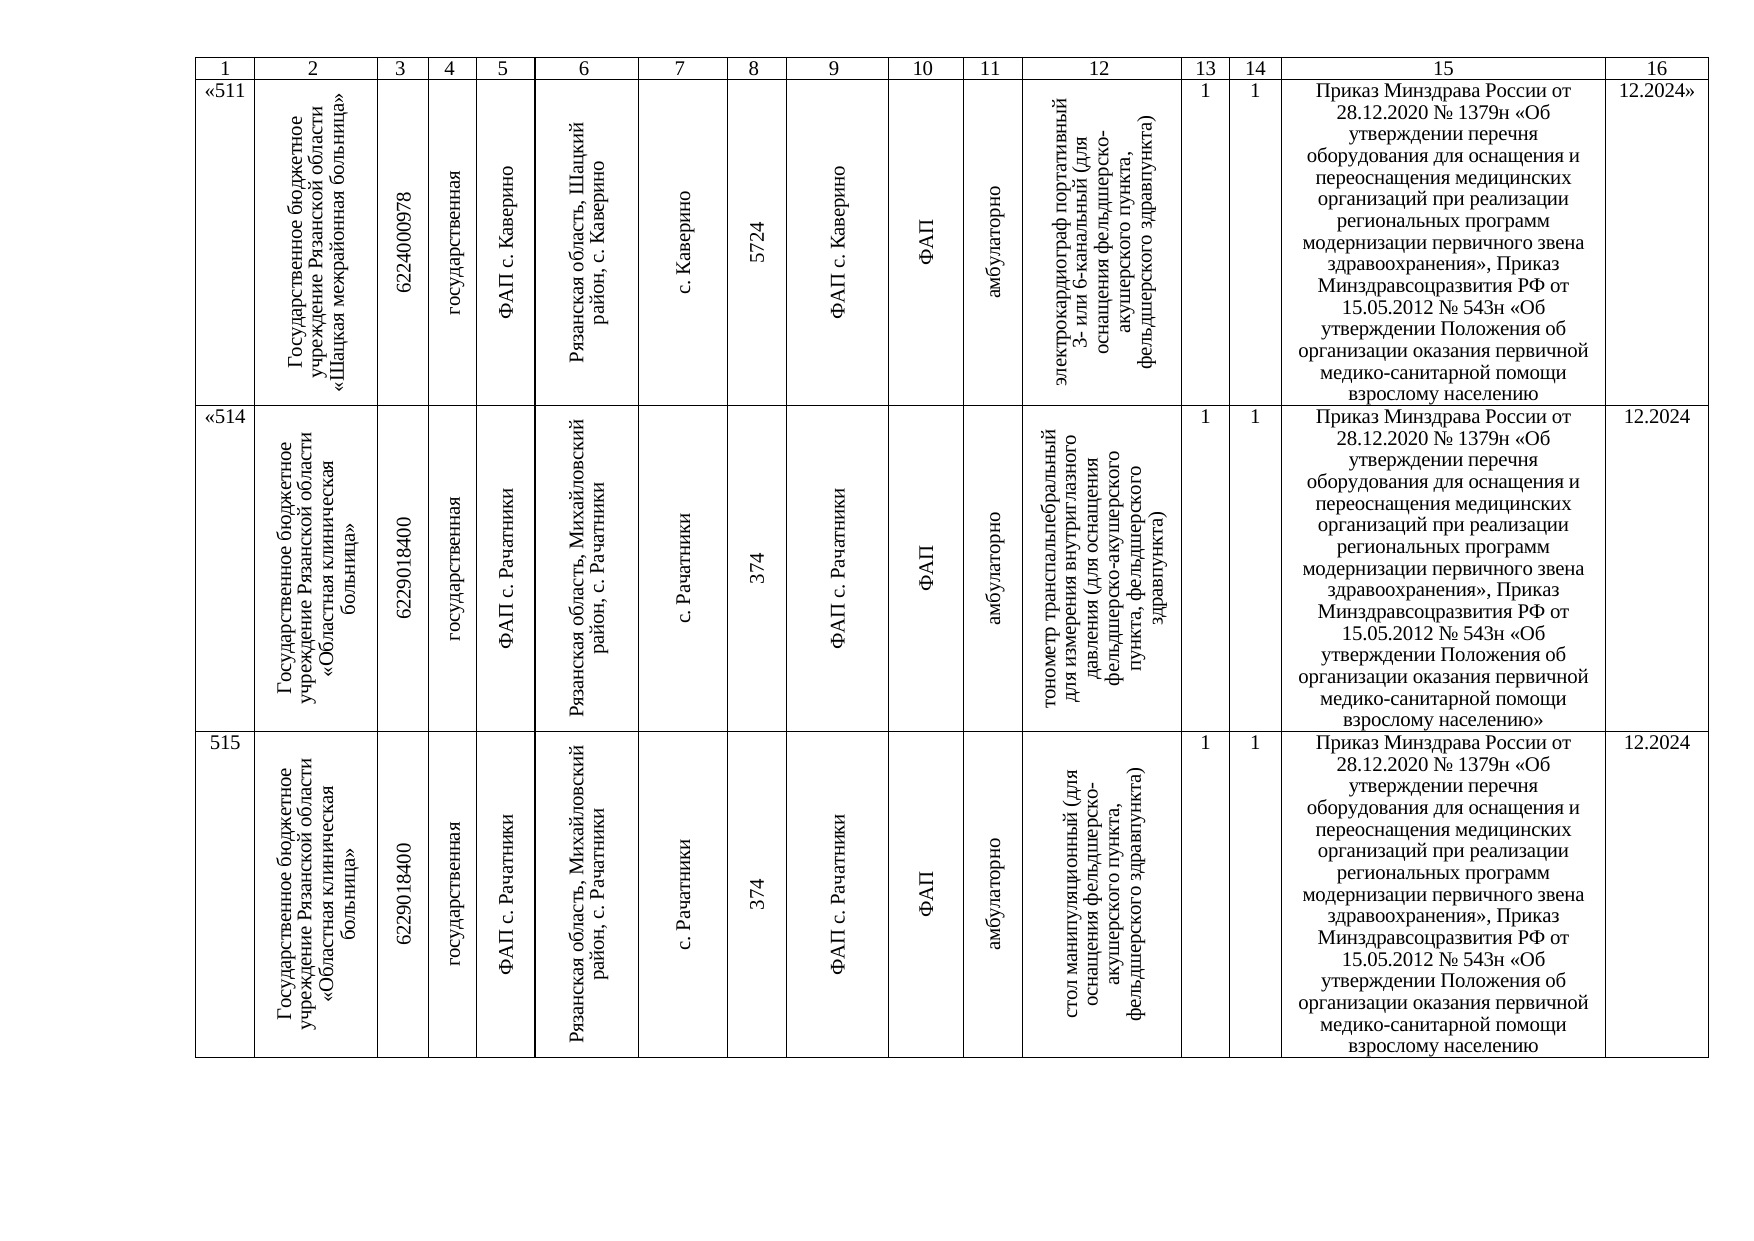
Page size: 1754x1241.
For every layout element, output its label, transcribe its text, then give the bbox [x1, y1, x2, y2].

table_cell Рязанская область, Шацкий район, с. Каверино [536, 80, 638, 405]
table_cell ФАП [889, 80, 963, 405]
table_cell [1282, 80, 1605, 405]
table_cell 1 [1182, 80, 1229, 405]
table_cell с. Рачатники [639, 732, 727, 1057]
table_cell 374 [728, 732, 786, 1057]
table_header 8 [728, 58, 786, 79]
table_cell ФАП с. Рачатники [477, 732, 534, 1057]
table_cell 1 [1182, 732, 1229, 1057]
table_header 12 [1023, 58, 1181, 79]
table_cell 6224000978 [378, 80, 428, 405]
table_cell ФАП с. Рачатники [787, 406, 888, 731]
table_cell ФАП с. Каверино [477, 80, 534, 405]
table_cell 6229018400 [378, 406, 428, 731]
table_cell стол манипуляционный (для оснащения фельдшерско-акушерского пункта, фельдшерского здравпункта) [1023, 732, 1181, 1057]
table_header 4 [429, 58, 476, 79]
table_cell государственная [429, 80, 476, 405]
table_header 10 [889, 58, 963, 79]
table_cell 12.2024» [1606, 80, 1708, 405]
table_cell Рязанская область, Михайловский район, с. Рачатники [536, 406, 638, 731]
table_header 15 [1282, 58, 1605, 79]
table_cell Государственное бюджетное учреждение Рязанской области «Областная клиническая больница» [255, 406, 377, 731]
table_header 9 [787, 58, 888, 79]
table_header 6 [536, 58, 638, 79]
table_cell государственная [429, 406, 476, 731]
table_header 16 [1606, 58, 1708, 79]
table_cell 12.2024 [1606, 732, 1708, 1057]
table_cell «511 [196, 80, 254, 405]
table_cell ФАП [889, 732, 963, 1057]
table_cell ФАП [889, 406, 963, 731]
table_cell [1282, 732, 1605, 1057]
table_cell Приказ Минздрава России от 28.12.2020 № 1379н «Об утверждении перечня оборудования для оснащения и переоснащения медицинских организаций при реализации региональных программ модернизации первичного звена здравоохранения», Приказ Минздравсоцразвития РФ от 15.05.2012 № 543н «Об утверждении Положения об организации оказания первичной медико-санитарной помощи взрослому населению» [1282, 406, 1605, 731]
table_header 13 [1182, 58, 1229, 79]
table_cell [536, 732, 638, 1057]
table_cell амбулаторно [964, 406, 1022, 731]
table_cell ФАП с. Рачатники [477, 406, 534, 731]
table_cell амбулаторно [964, 732, 1022, 1057]
table_header 2 [255, 58, 377, 79]
table_cell 12.2024 [1606, 406, 1708, 731]
table_cell государственная [429, 732, 476, 1057]
table_cell 374 [728, 406, 786, 731]
table_cell электрокардиограф портативный 3- или 6-канальный (для оснащения фельдшерско-акушерского пункта, фельдшерского здравпункта) [1023, 80, 1181, 405]
table_header 1 [196, 58, 254, 79]
table_header 11 [964, 58, 1022, 79]
table_header 3 [378, 58, 428, 79]
table_cell ФАП с. Каверино [787, 80, 888, 405]
table_cell 515 [196, 732, 254, 1057]
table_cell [255, 732, 377, 1057]
table_header 14 [1230, 58, 1281, 79]
table_cell «514 [196, 406, 254, 731]
table_cell 1 [1182, 406, 1229, 731]
table_cell 1 [1230, 80, 1281, 405]
table_cell 1 [1230, 406, 1281, 731]
table_cell амбулаторно [964, 80, 1022, 405]
table_cell с. Каверино [639, 80, 727, 405]
table_cell 5724 [728, 80, 786, 405]
table_cell 6229018400 [378, 732, 428, 1057]
table_cell тонометр транспальпебральный для измерения внутриглазного давления (для оснащения фельдшерско-акушерского пункта, фельдшерского здравпункта) [1023, 406, 1181, 731]
table_header 7 [639, 58, 727, 79]
table_cell с. Рачатники [639, 406, 727, 731]
table_cell ФАП с. Рачатники [787, 732, 888, 1057]
table_cell 1 [1230, 732, 1281, 1057]
table_header 5 [477, 58, 534, 79]
table_cell Государственное бюджетное учреждение Рязанской области «Шацкая межрайонная больница» [255, 80, 377, 405]
